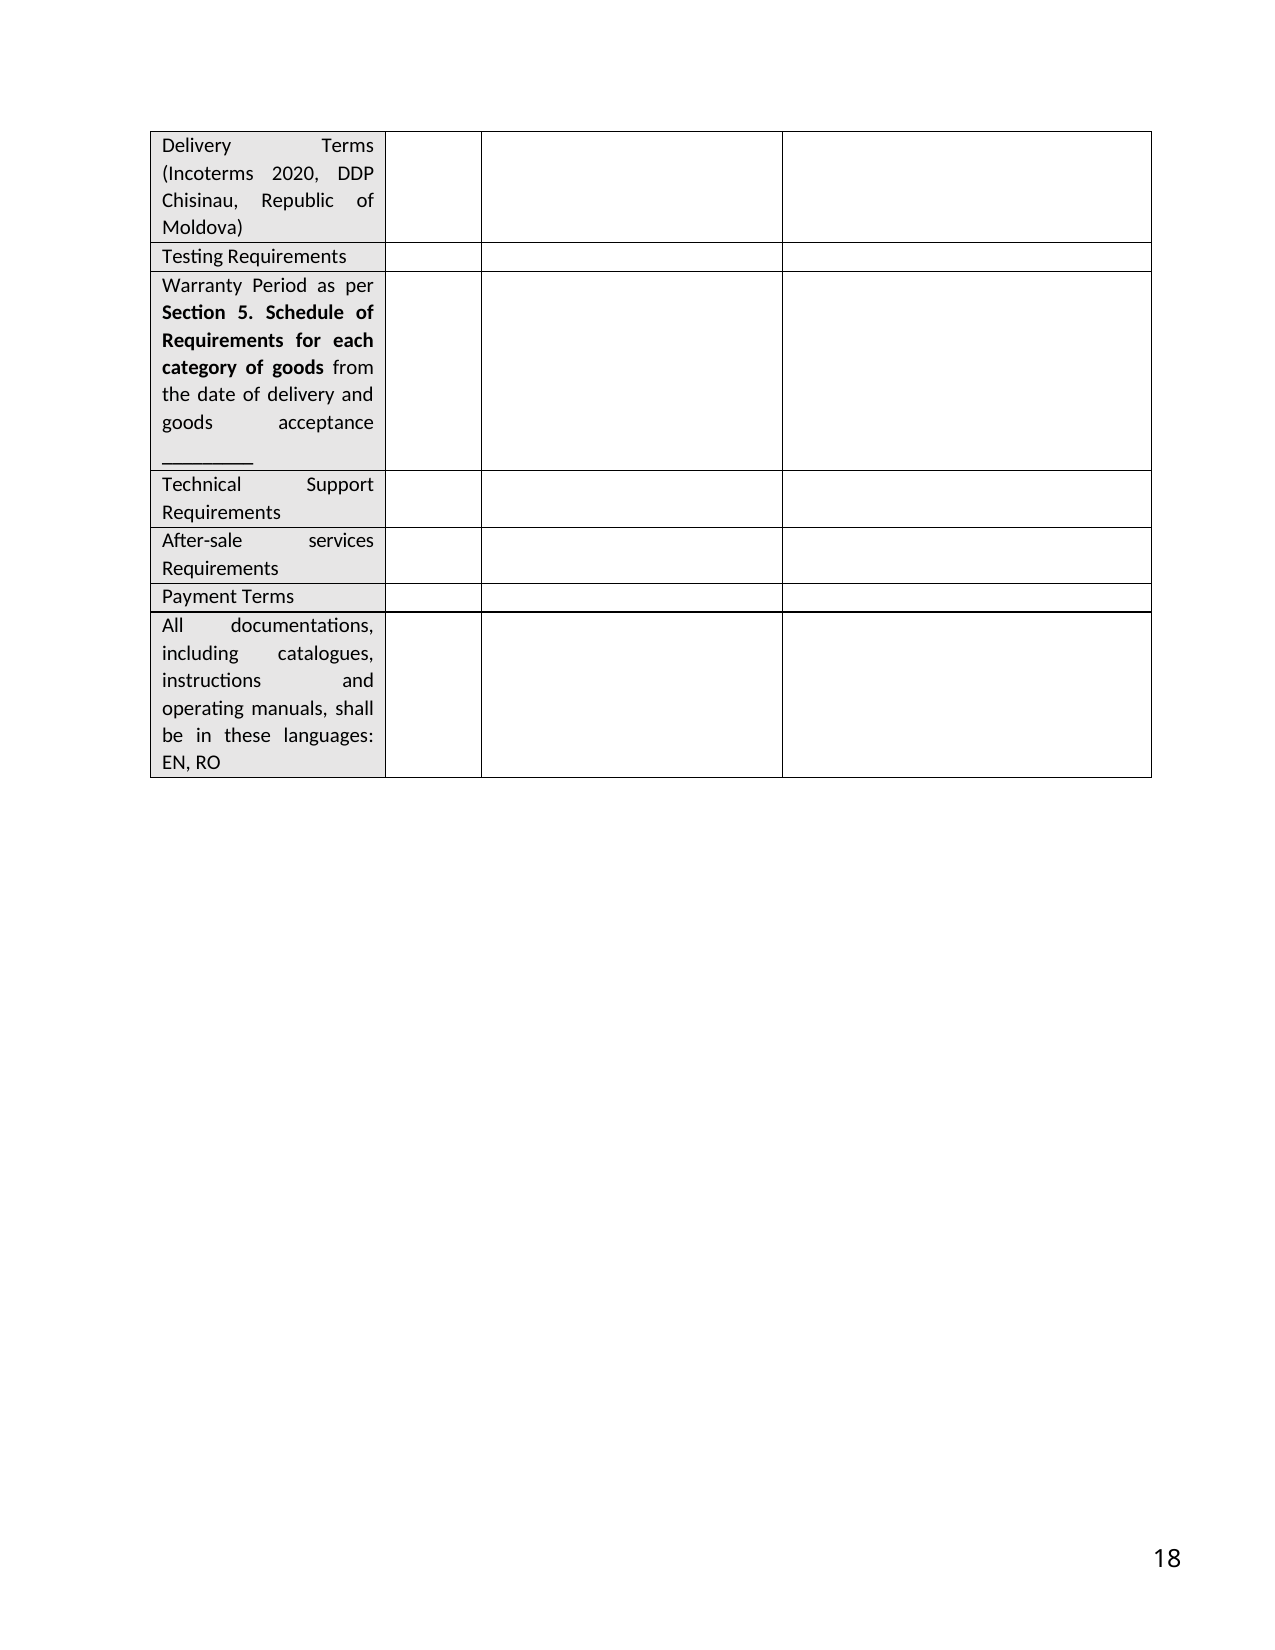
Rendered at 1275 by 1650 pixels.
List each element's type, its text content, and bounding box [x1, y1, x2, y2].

table_cell Delivery Terms (Incoterms 2020, DDP Chisinau, Republic of Moldova) [151, 132, 385, 242]
table_cell [386, 584, 481, 611]
table_cell After-sale services Requirements [151, 528, 385, 583]
table_cell Warranty Period as per Section 5. Schedule of Requirements for each category of goods from the date of delivery and goods acceptance [151, 272, 385, 470]
table_cell [482, 528, 782, 583]
table_cell [783, 132, 1151, 242]
table_cell [783, 613, 1151, 777]
table_cell [482, 243, 782, 271]
table_cell [783, 471, 1151, 527]
table_cell [482, 613, 782, 777]
table_cell [482, 272, 782, 470]
table_cell [386, 613, 481, 777]
table_cell [386, 471, 481, 527]
table_cell [386, 132, 481, 242]
table_cell [386, 528, 481, 583]
table_cell Testing Requirements [151, 243, 385, 271]
table_cell [482, 471, 782, 527]
table_cell Technical Support Requirements [151, 471, 385, 527]
table_cell [482, 584, 782, 611]
table_cell [783, 272, 1151, 470]
table_cell [783, 528, 1151, 583]
table_cell All documentations, including catalogues, instructions and operating manuals, shall be in these languages: EN, RO [151, 613, 385, 777]
table_cell [783, 243, 1151, 271]
table_cell Payment Terms [151, 584, 385, 611]
table_cell [783, 584, 1151, 611]
table_cell [386, 272, 481, 470]
table_cell [386, 243, 481, 271]
table_cell [482, 132, 782, 242]
